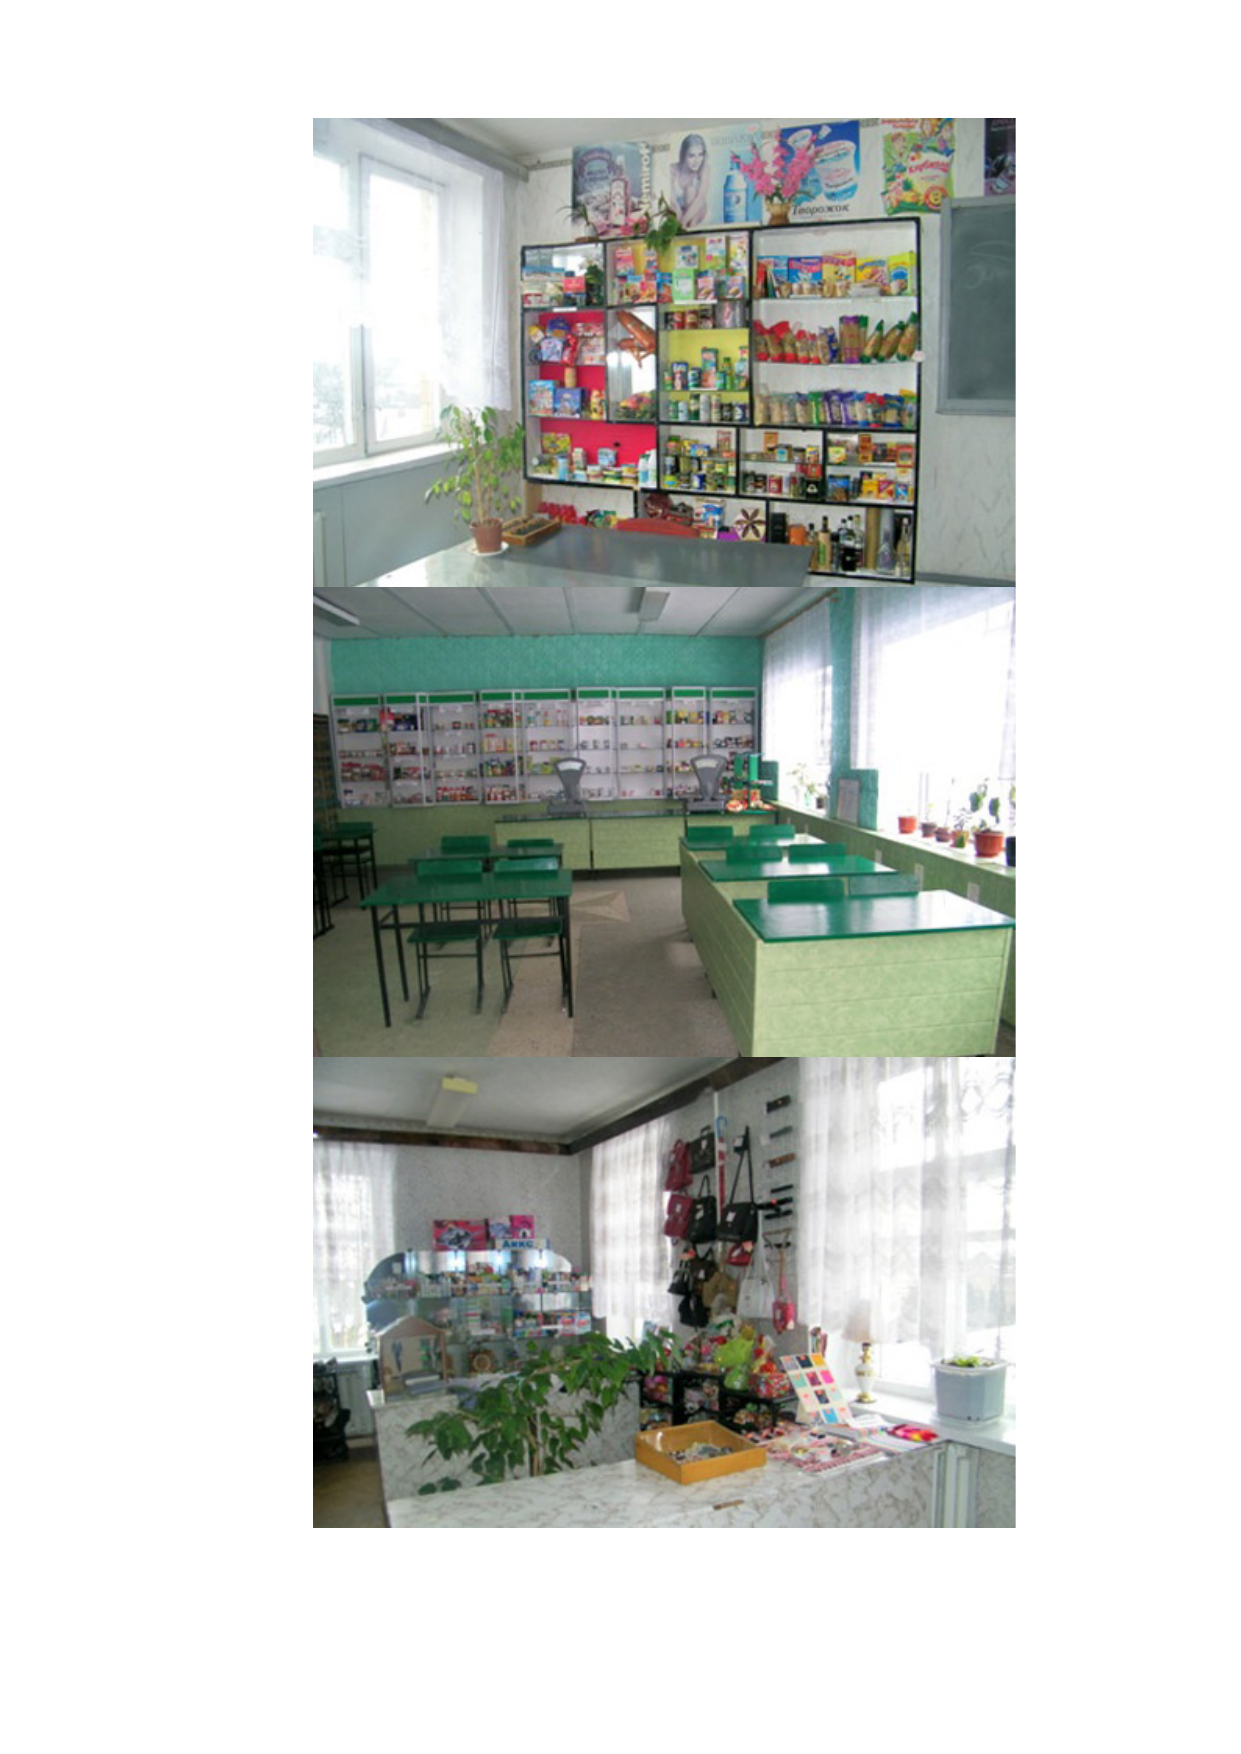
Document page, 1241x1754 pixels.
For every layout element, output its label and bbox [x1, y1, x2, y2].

picture [313, 118, 1016, 1528]
